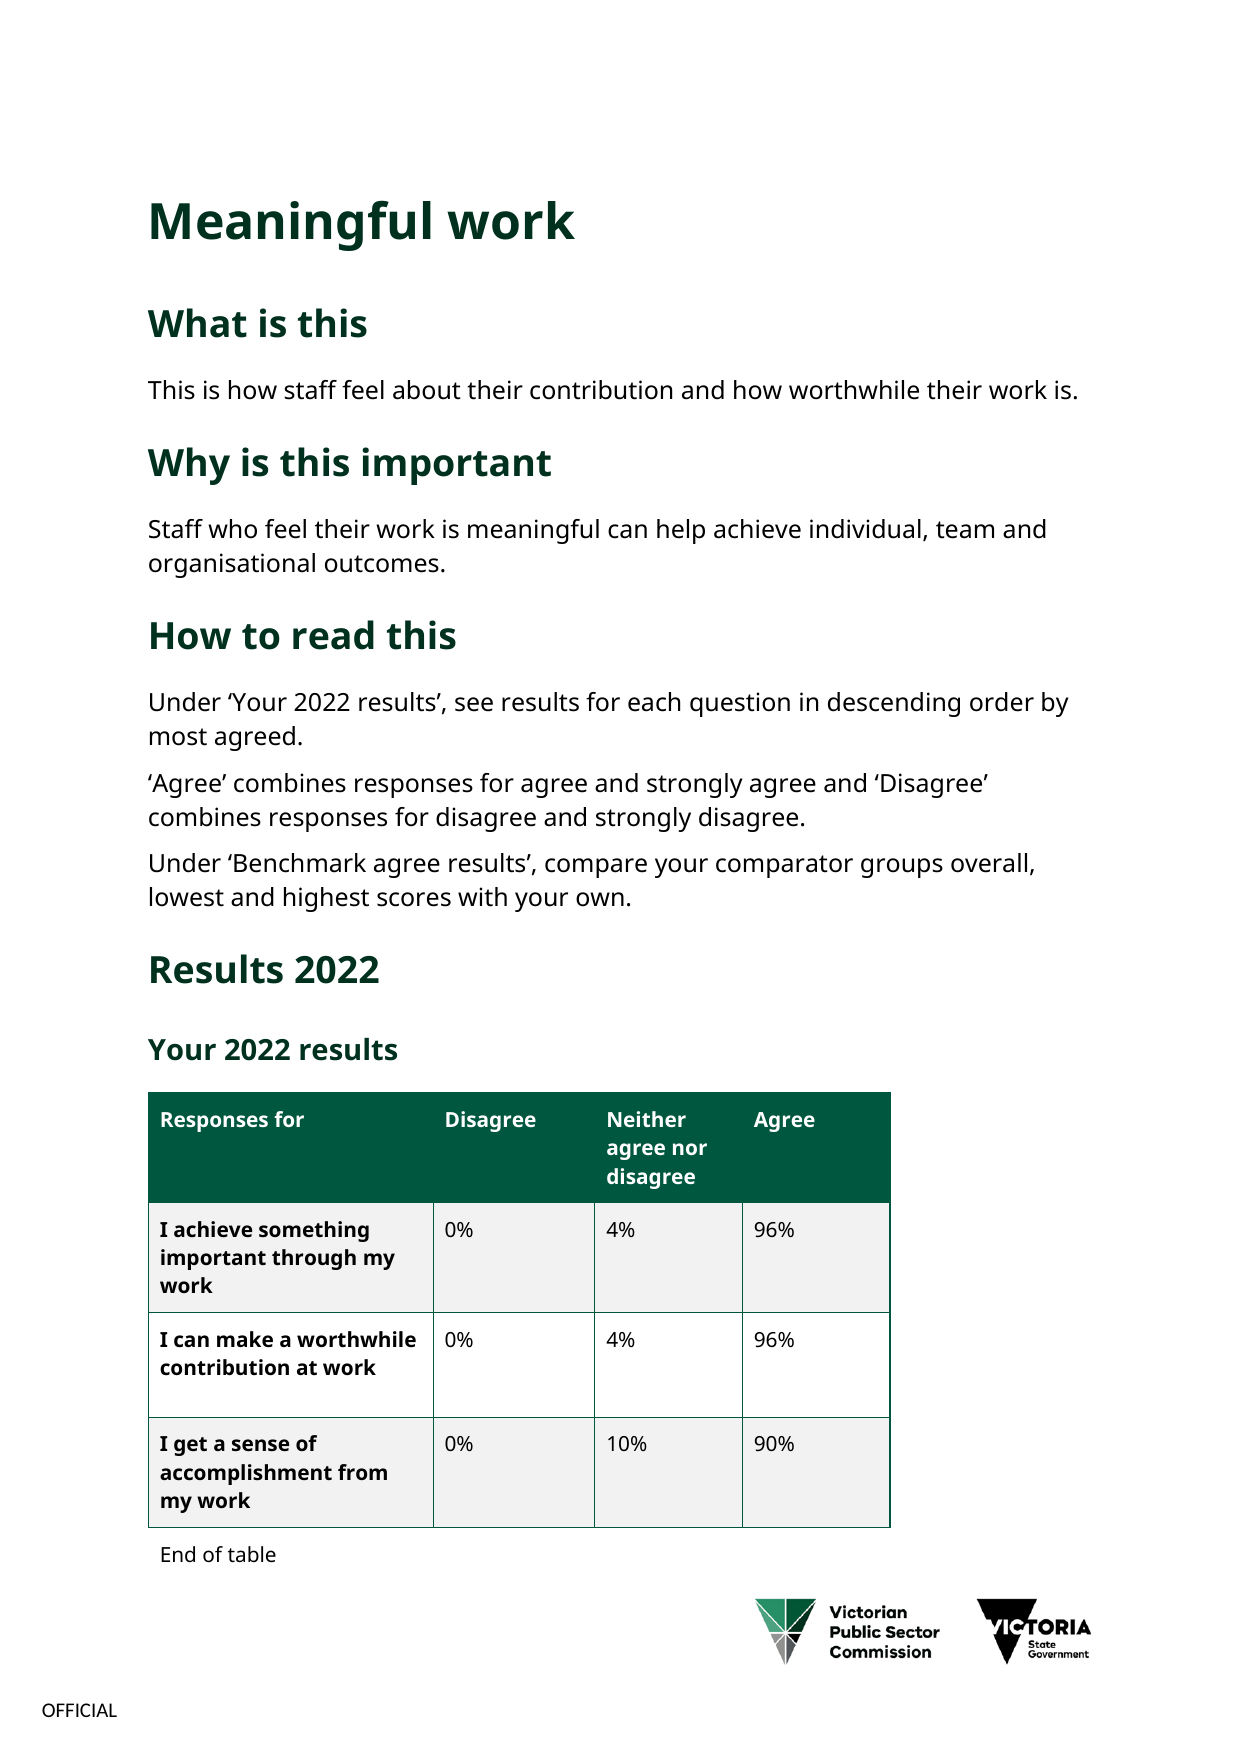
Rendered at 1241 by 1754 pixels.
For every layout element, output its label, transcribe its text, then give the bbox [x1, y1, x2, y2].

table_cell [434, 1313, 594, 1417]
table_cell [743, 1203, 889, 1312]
text ‘Agree’ combines responses for agree and strongly agree and ‘Disagree’ combines responses for disagree and strongly disagree. [148, 766, 1092, 834]
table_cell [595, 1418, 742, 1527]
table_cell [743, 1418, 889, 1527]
subtitle Meaningful work [148, 186, 1092, 254]
subtitle How to read this [148, 609, 1092, 660]
text Staff who feel their work is meaningful can help achieve individual, team and organisational outcomes. [148, 512, 1092, 580]
subtitle What is this [148, 297, 1092, 348]
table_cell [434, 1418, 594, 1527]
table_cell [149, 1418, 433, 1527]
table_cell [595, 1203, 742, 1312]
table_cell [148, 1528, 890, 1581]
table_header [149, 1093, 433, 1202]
picture [754, 1598, 1093, 1666]
text Under ‘Your 2022 results’, see results for each question in descending order by most agreed. [148, 685, 1092, 753]
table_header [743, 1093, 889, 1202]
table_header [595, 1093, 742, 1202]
subtitle Why is this important [148, 436, 1092, 487]
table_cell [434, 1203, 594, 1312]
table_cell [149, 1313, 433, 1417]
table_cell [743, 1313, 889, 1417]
subtitle Your 2022 results [148, 1029, 1092, 1069]
subtitle Results 2022 [148, 943, 1092, 994]
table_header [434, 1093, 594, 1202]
text This is how staff feel about their contribution and how worthwhile their work is. [148, 373, 1092, 407]
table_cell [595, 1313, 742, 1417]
text Under ‘Benchmark agree results’, compare your comparator groups overall, lowest and highest scores with your own. [148, 846, 1092, 914]
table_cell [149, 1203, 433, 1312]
